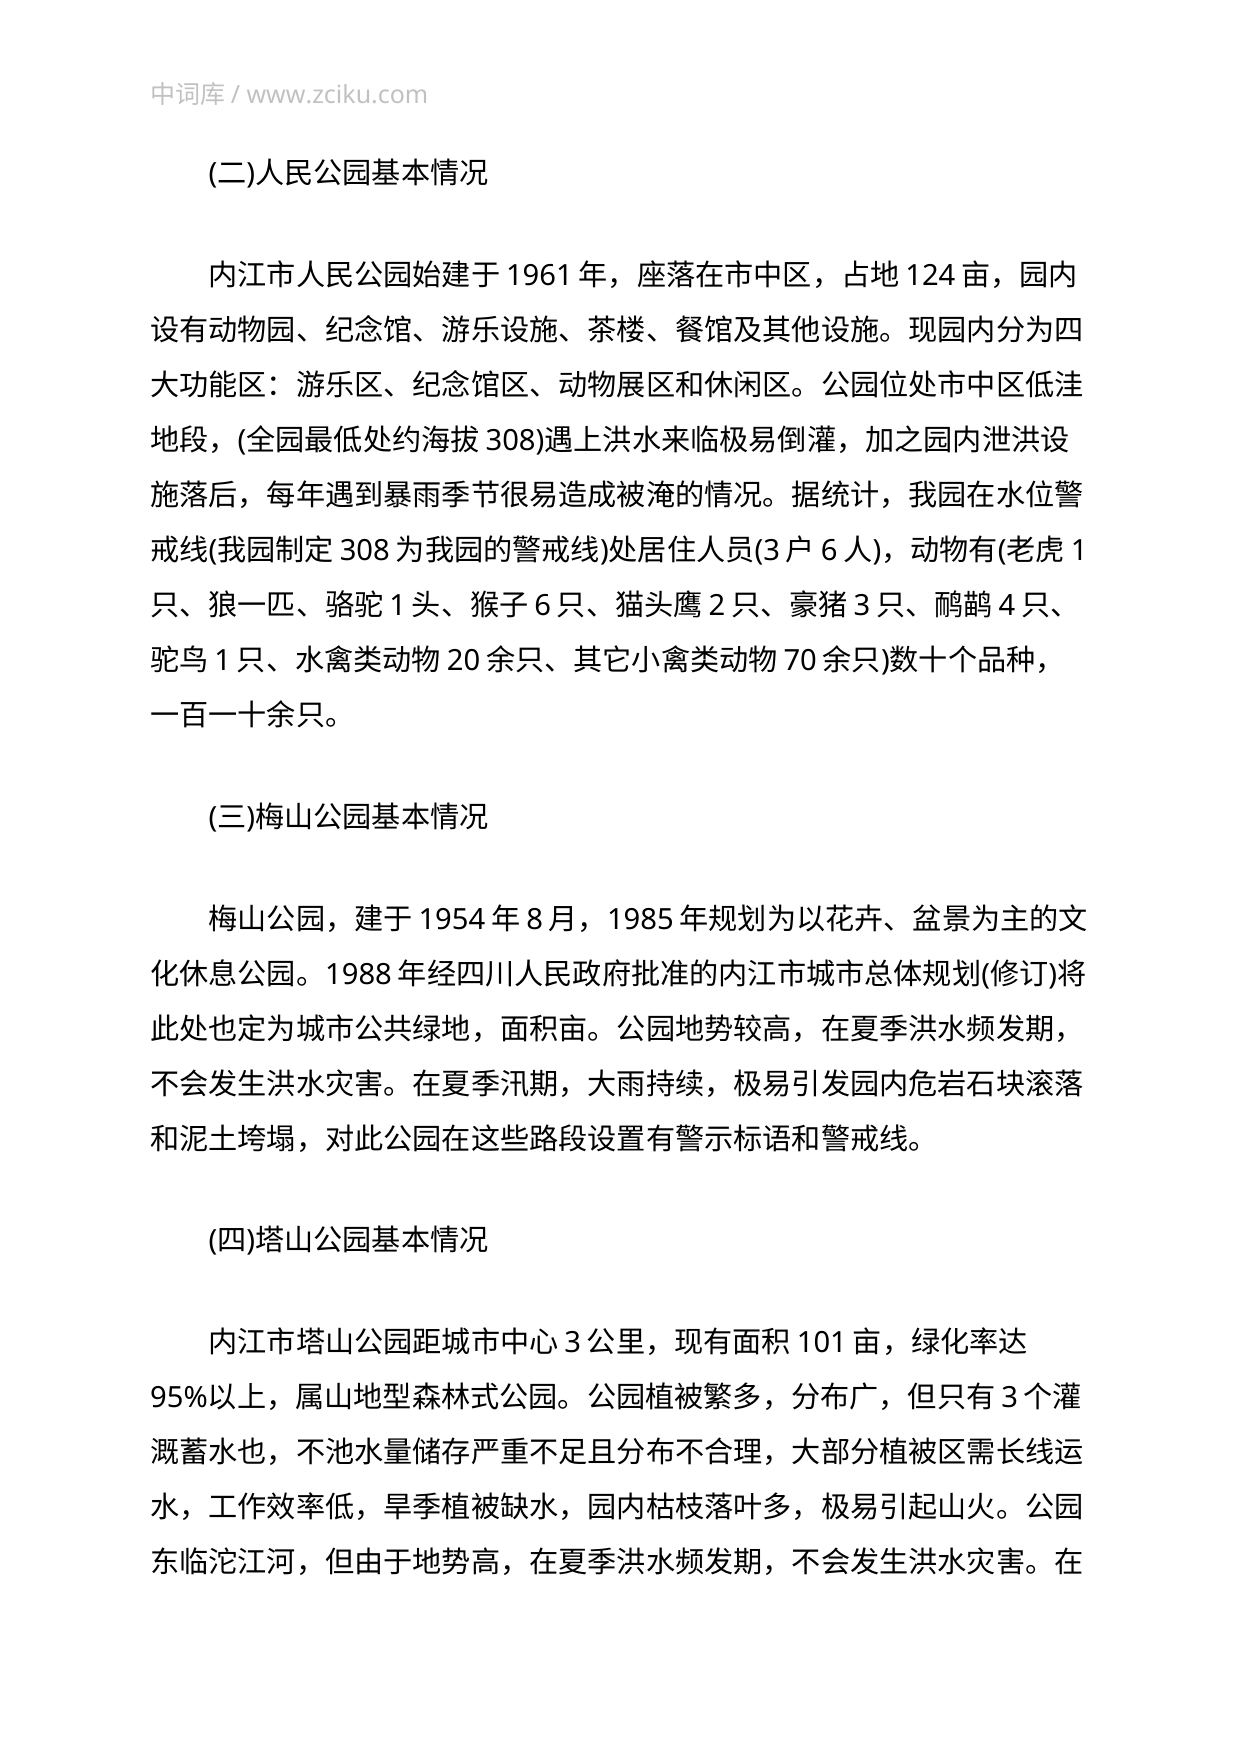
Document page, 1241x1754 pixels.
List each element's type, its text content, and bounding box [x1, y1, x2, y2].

text (四)塔山公园基本情况 [150, 1217, 1090, 1259]
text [150, 1319, 1090, 1581]
text 内江市人民公园始建于1961年，座落在市中区，占地124亩，园内设有动物园、纪念馆、游乐设施、茶楼、餐馆及其他设施。现园内分为四大功能区：游乐区、纪念馆区、动物展区和休闲区。公园位处市中区低洼地段，(全园最低处约海拔308)遇上洪水来临极易倒灌，加之园内泄洪设施落后，每年遇到暴雨季节很易造成被淹的情况。据统计，我园在水位警戒线(我园制定308为我园的警戒线)处居住人员(3户6人)，动物有(老虎1只、狼一匹、骆驼1头、猴子6只、猫头鹰2只、豪猪3只、鸸鹋4只、驼鸟1只、水禽类动物20余只、其它小禽类动物70余只)数十个品种，一百一十余只。 [150, 252, 1090, 734]
text 梅山公园，建于1954年8月，1985年规划为以花卉、盆景为主的文化休息公园。1988年经四川人民政府批准的内江市城市总体规划(修订)将此处也定为城市公共绿地，面积亩。公园地势较高，在夏季洪水频发期，不会发生洪水灾害。在夏季汛期，大雨持续，极易引发园内危岩石块滚落和泥土垮塌，对此公园在这些路段设置有警示标语和警戒线。 [150, 895, 1090, 1157]
text (二)人民公园基本情况 [150, 150, 1090, 192]
text (三)梅山公园基本情况 [150, 793, 1090, 836]
